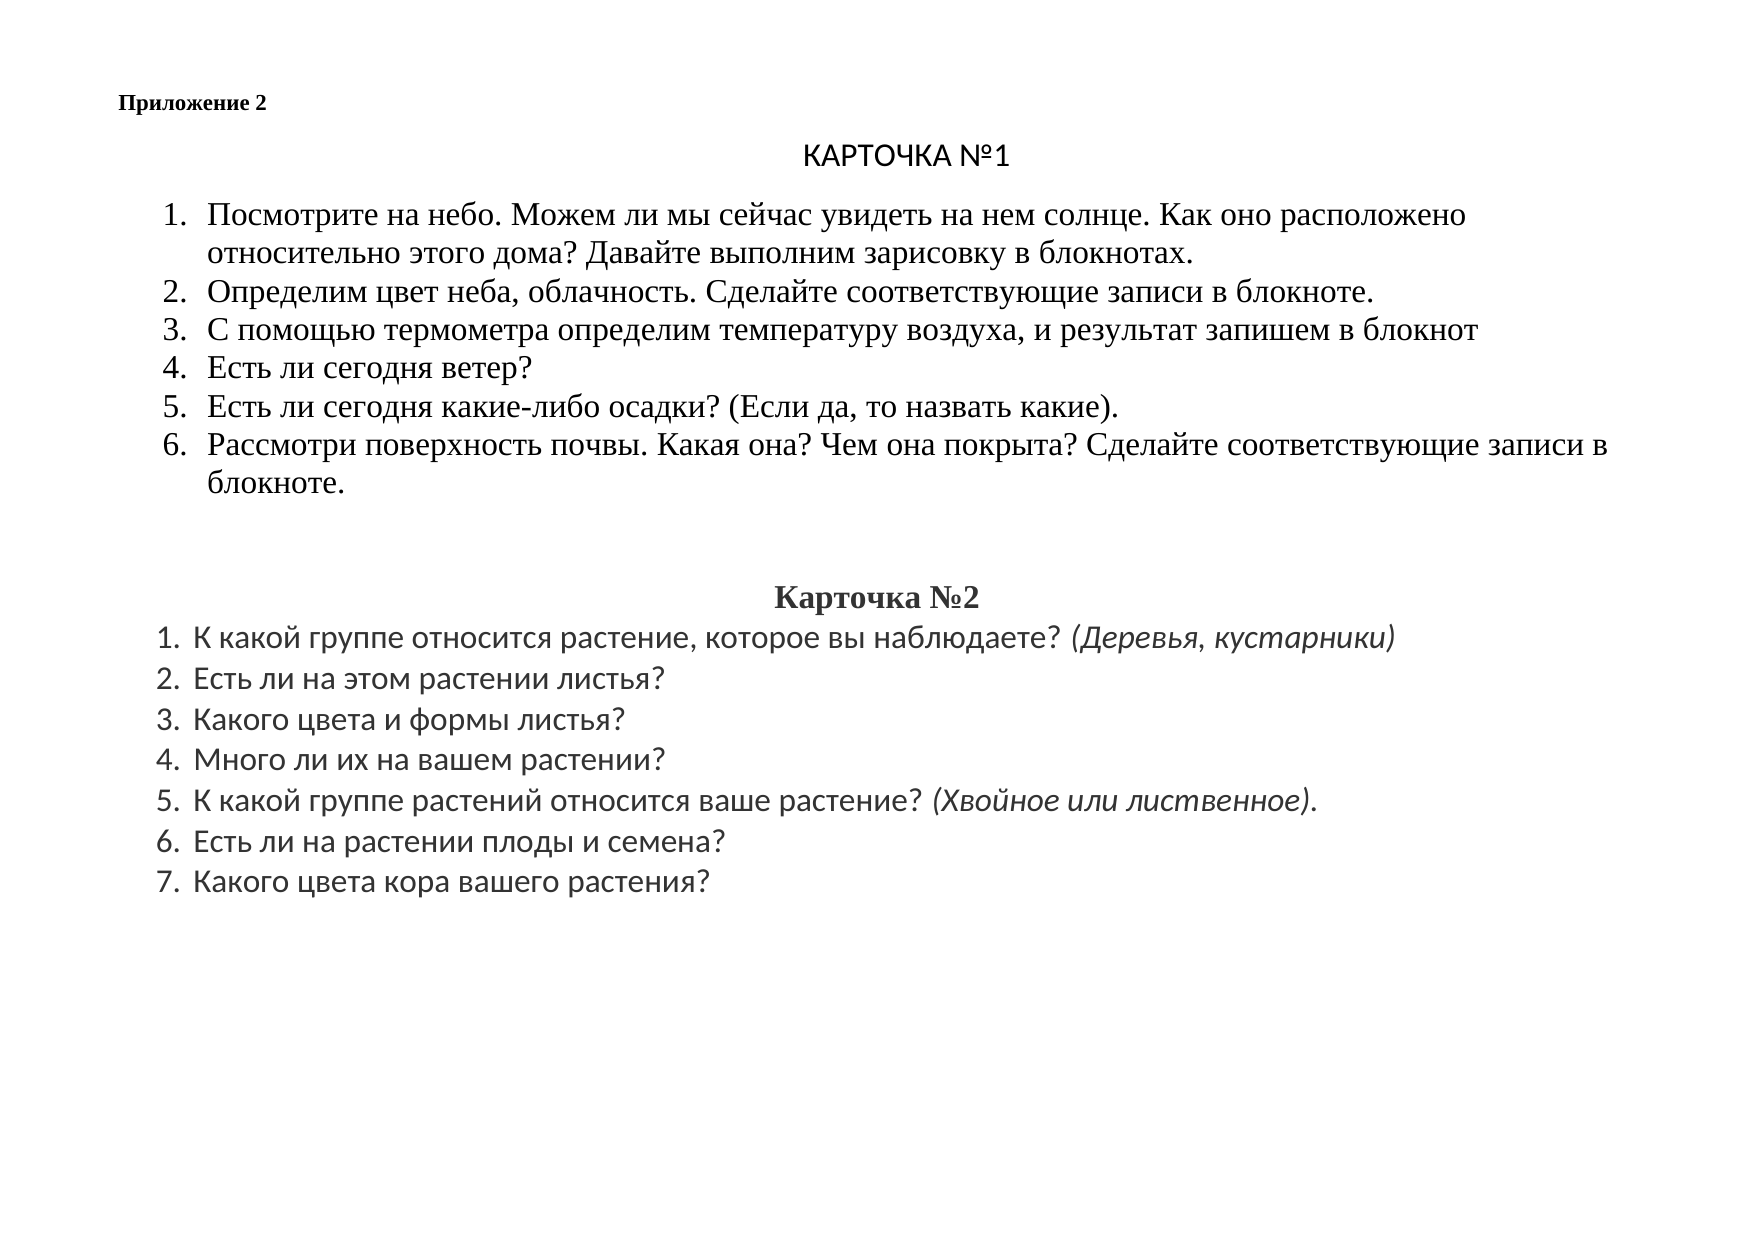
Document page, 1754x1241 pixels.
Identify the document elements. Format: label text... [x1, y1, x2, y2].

list Есть ли на растении плоды и семена? [156, 820, 1636, 860]
list К какой группе относится растение, которое вы наблюдаете? (Деревья, кустарники) [156, 616, 1636, 657]
list Есть ли сегодня какие-либо осадки? (Если да, то назвать какие). [162, 386, 1636, 424]
list С помощью термометра определим температуру воздуха, и результат запишем в блокнот [162, 309, 1636, 348]
text Карточка №2 [118, 578, 1636, 616]
list К какой группе растений относится ваше растение? (Хвойное или лиственное). [156, 779, 1636, 820]
list Какого цвета и формы листья? [156, 697, 1636, 738]
text Приложение 2 [118, 89, 1636, 115]
list Какого цвета кора вашего растения? [156, 860, 1636, 901]
list Посмотрите на небо. Можем ли мы сейчас увидеть на нем солнце. Как оно расположено относительно этого дома? Давайте выполним зарисовку в блокнотах. [162, 194, 1636, 271]
list Есть ли на этом растении листья? [156, 657, 1636, 697]
text КАРТОЧКА №1 [118, 134, 1636, 174]
list Определим цвет неба, облачность. Сделайте соответствующие записи в блокноте. [162, 271, 1636, 309]
list Есть ли сегодня ветер? [162, 348, 1636, 386]
list Рассмотри поверхность почвы. Какая она? Чем она покрыта? Сделайте соответствующие записи в блокноте. [162, 424, 1636, 501]
list Много ли их на вашем растении? [156, 738, 1636, 779]
